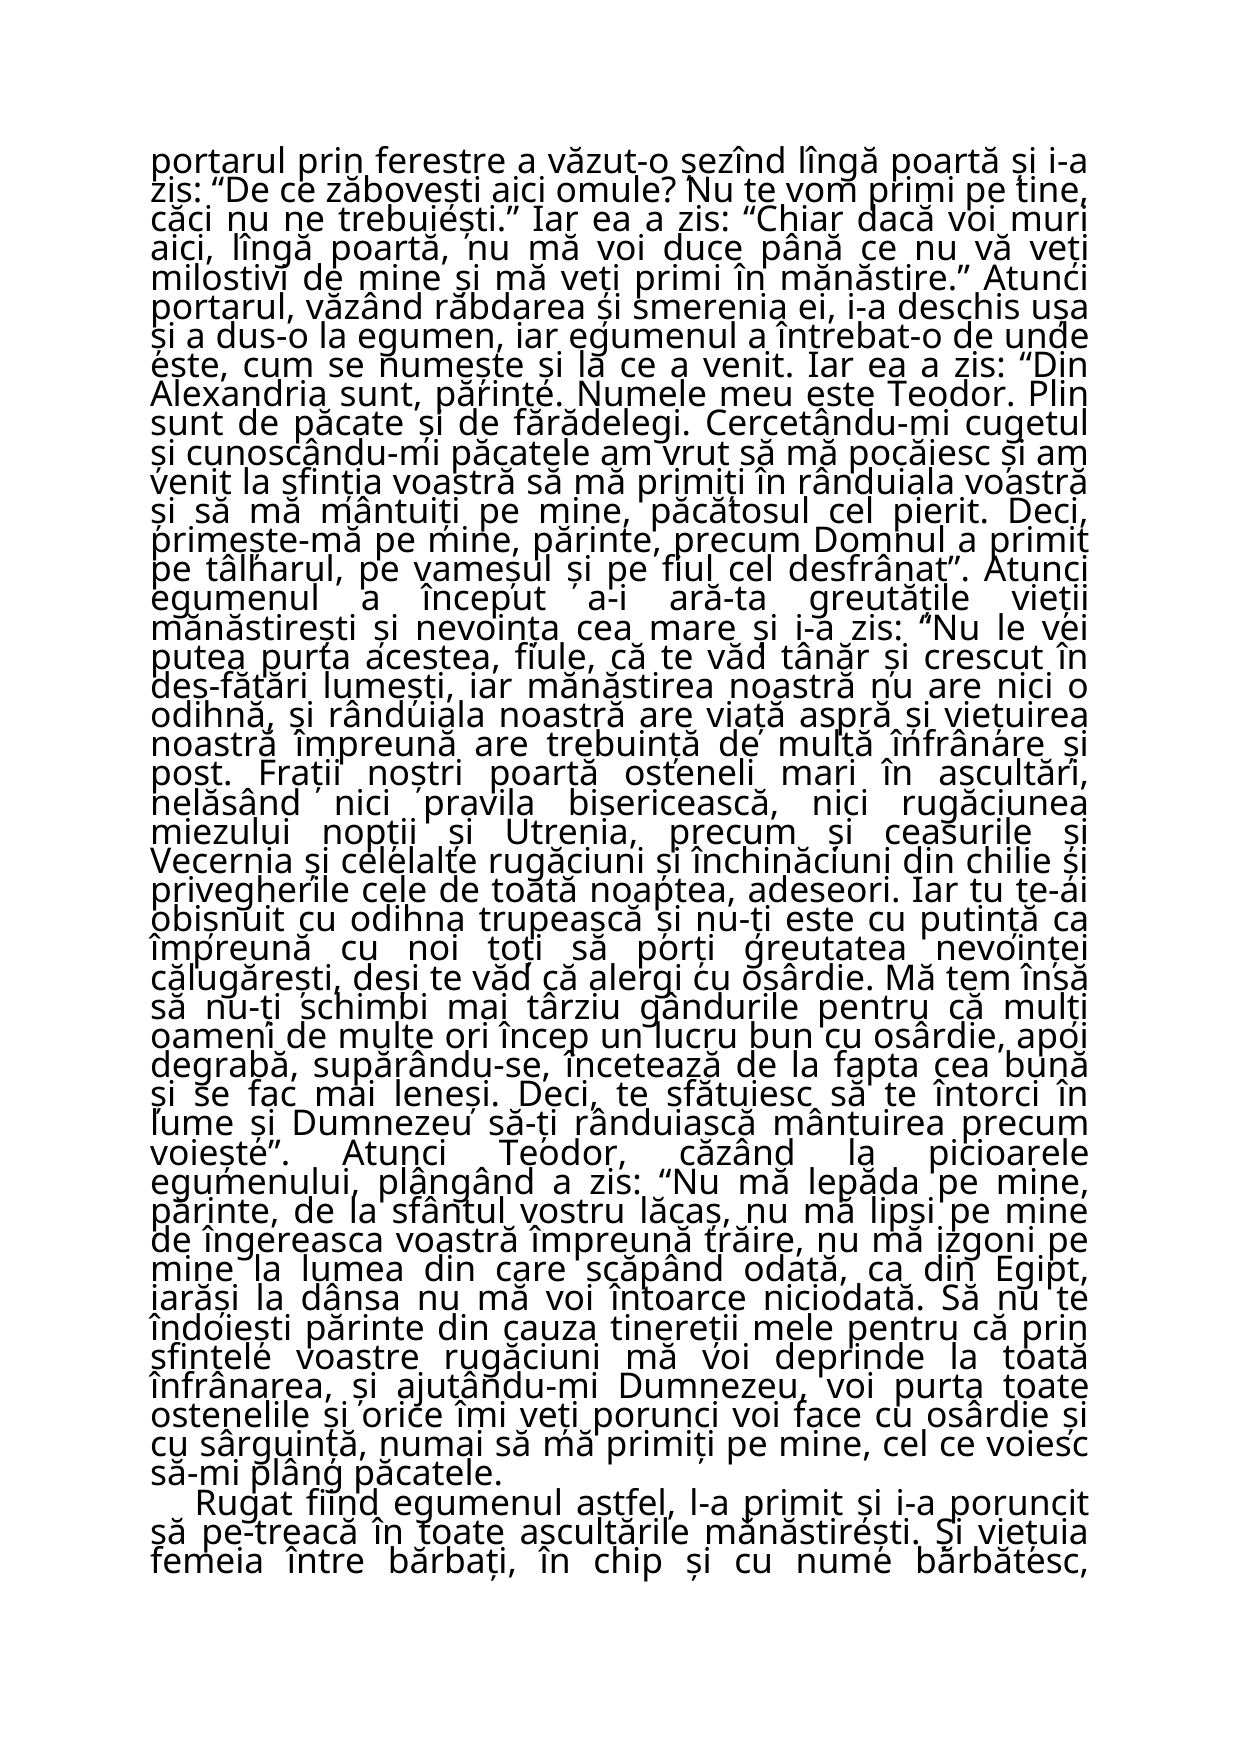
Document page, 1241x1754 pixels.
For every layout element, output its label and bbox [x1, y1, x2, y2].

text [150, 150, 1090, 1492]
text [150, 1492, 1090, 1579]
